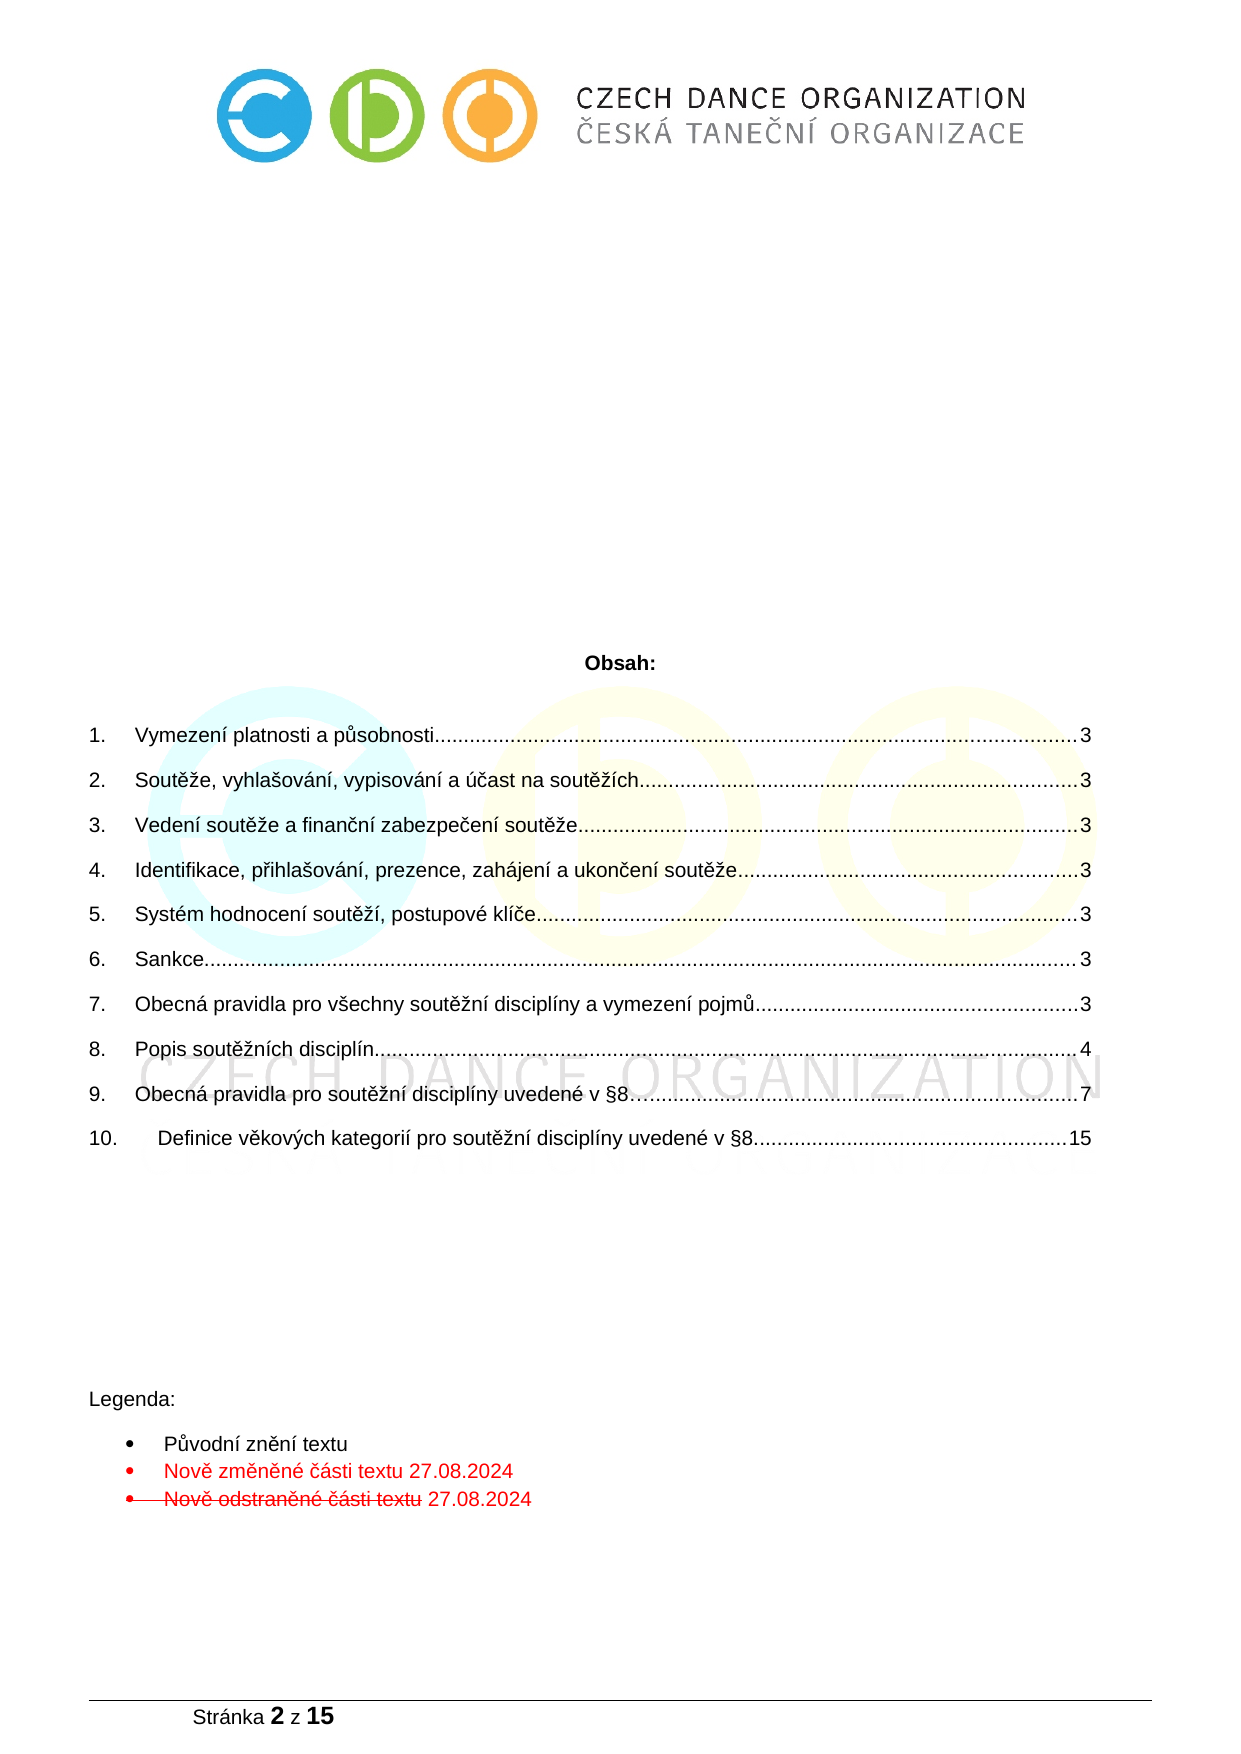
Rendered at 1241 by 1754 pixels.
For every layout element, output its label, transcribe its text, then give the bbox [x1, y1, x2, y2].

text Legenda: [89, 1387, 1152, 1411]
text 9. Obecná pravidla pro soutěžní disciplíny uvedené v §8…. 7 [89, 1081, 1152, 1105]
text 10. Definice věkových kategorií pro soutěžní disciplíny uvedené v §8. 15 [89, 1126, 1152, 1150]
text 3. Vedení soutěže a finanční zabezpečení soutěže 3 [89, 813, 1152, 837]
text 4. Identifikace, přihlašování, prezence, zahájení a ukončení soutěže 3 [89, 857, 1152, 881]
text 6. Sankce 3 [89, 947, 1152, 971]
text 2. Soutěže, vyhlašování, vypisování a účast na soutěžích 3 [89, 768, 1152, 792]
text 8. Popis soutěžních disciplín 4 [89, 1037, 1152, 1061]
text 5. Systém hodnocení soutěží, postupové klíče. 3 [89, 902, 1152, 926]
list Původní znění textu [126, 1431, 1152, 1455]
list Nově změněné části textu 27.08.2024 [126, 1459, 1152, 1483]
text 7. Obecná pravidla pro všechny soutěžní disciplíny a vymezení pojmů 3 [89, 992, 1152, 1016]
text 1. Vymezení platnosti a působnosti 3 [89, 723, 1152, 747]
text Obsah: [89, 651, 1152, 675]
picture [206, 59, 1034, 172]
list Nově odstraněné části textu 27.08.2024 [126, 1487, 1152, 1511]
